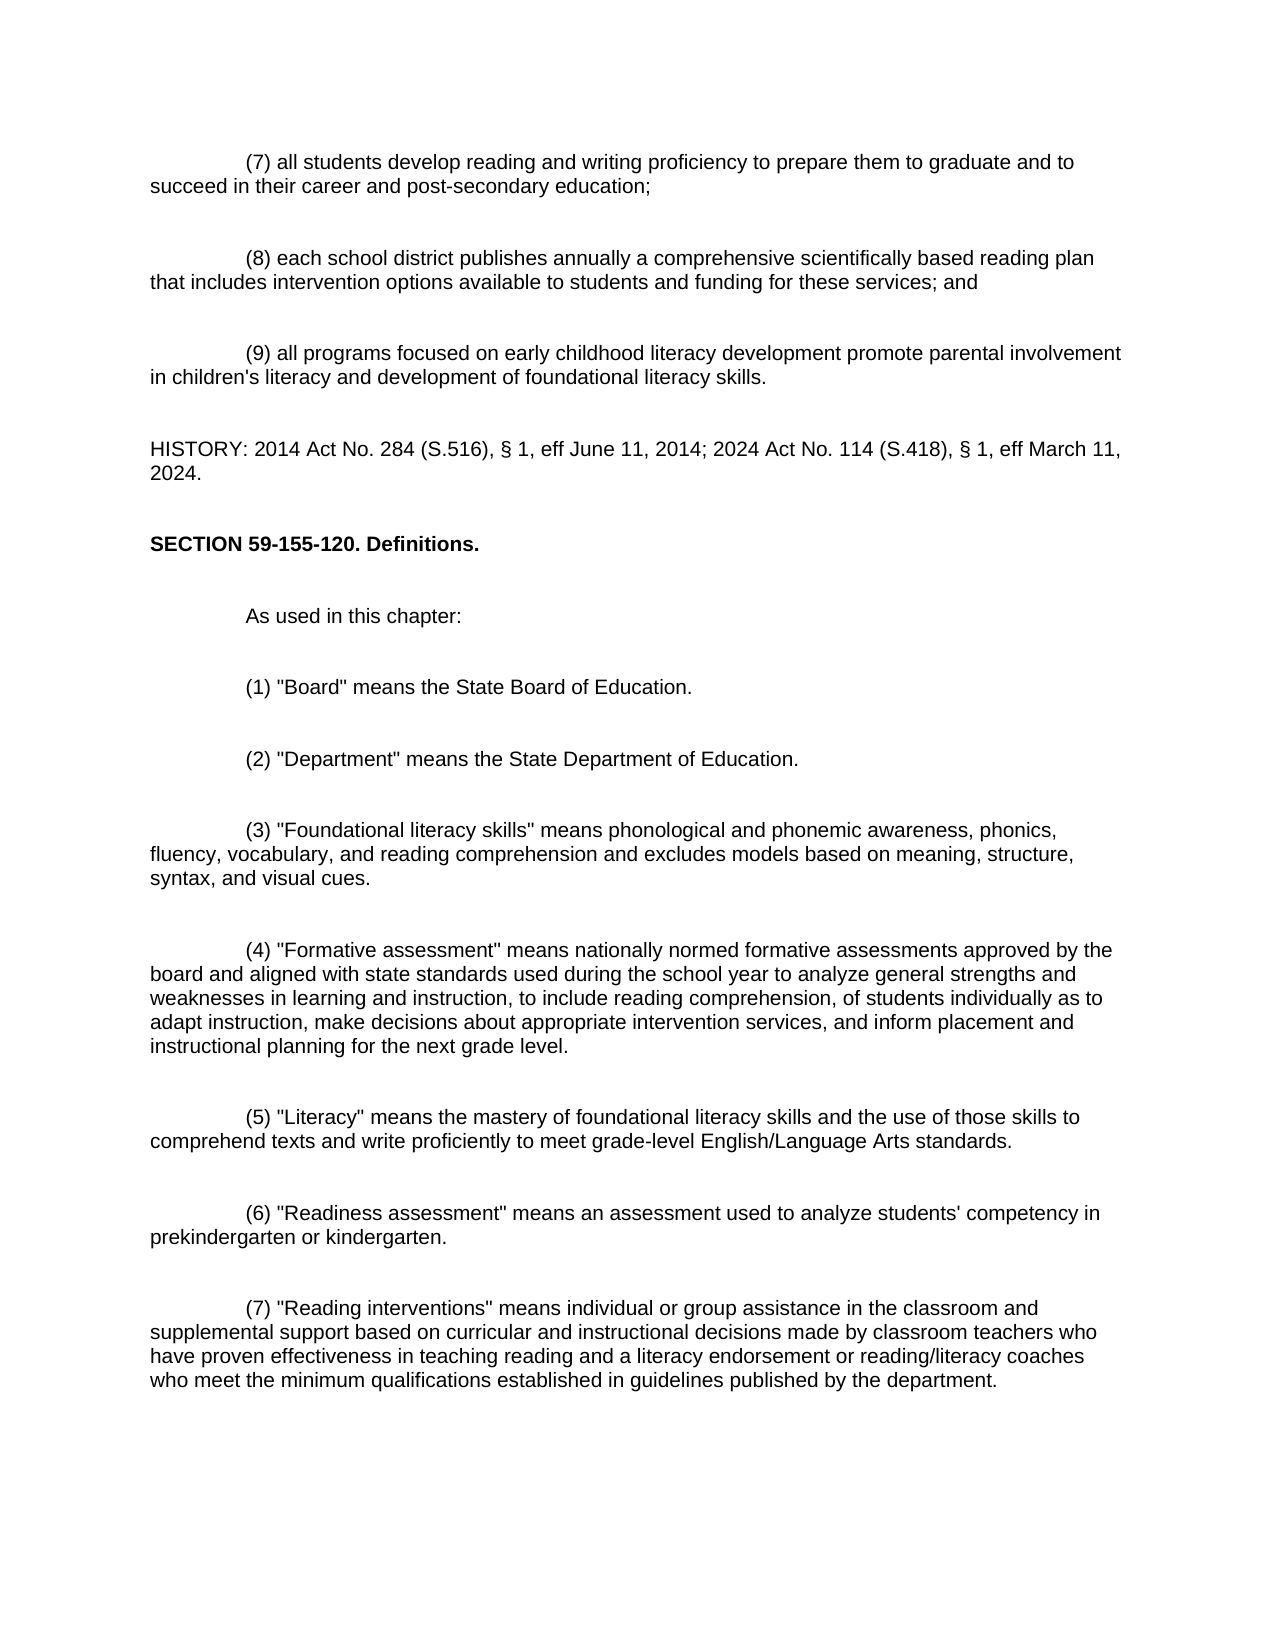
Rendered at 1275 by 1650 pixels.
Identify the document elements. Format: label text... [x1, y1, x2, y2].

text (2) "Department" means the State Department of Education. [150, 747, 1125, 794]
text (9) all programs focused on early childhood literacy development promote parental involvement in children's literacy and development of foundational literacy skills. [150, 341, 1125, 413]
text (3) "Foundational literacy skills" means phonological and phonemic awareness, phonics, fluency, vocabulary, and reading comprehension and excludes models based on meaning, structure, syntax, and visual cues. [150, 818, 1125, 914]
text (6) "Readiness assessment" means an assessment used to analyze students' competency in prekindergarten or kindergarten. [150, 1201, 1125, 1272]
text (8) each school district publishes annually a comprehensive scientifically based reading plan that includes intervention options available to students and funding for these services; and [150, 246, 1125, 317]
text (5) "Literacy" means the mastery of foundational literacy skills and the use of those skills to comprehend texts and write proficiently to meet grade-level English/Language Arts standards. [150, 1105, 1125, 1177]
text HISTORY: 2014 Act No. 284 (S.516), § 1, eff June 11, 2014; 2024 Act No. 114 (S.418), § 1, eff March 11, 2024. [150, 437, 1125, 508]
text (1) "Board" means the State Board of Education. [150, 675, 1125, 723]
text (4) "Formative assessment" means nationally normed formative assessments approved by the board and aligned with state standards used during the school year to analyze general strengths and weaknesses in learning and instruction, to include reading comprehension, of students individually as to adapt instruction, make decisions about appropriate intervention services, and inform placement and instructional planning for the next grade level. [150, 938, 1125, 1081]
text (7) "Reading interventions" means individual or group assistance in the classroom and supplemental support based on curricular and instructional decisions made by classroom teachers who have proven effectiveness in teaching reading and a literacy endorsement or reading/literacy coaches who meet the minimum qualifications established in guidelines published by the department. [150, 1296, 1125, 1416]
text SECTION 59-155-120. Definitions. [150, 532, 1125, 580]
text (7) all students develop reading and writing proficiency to prepare them to graduate and to succeed in their career and post-secondary education; [150, 150, 1125, 222]
text As used in this chapter: [150, 604, 1125, 651]
